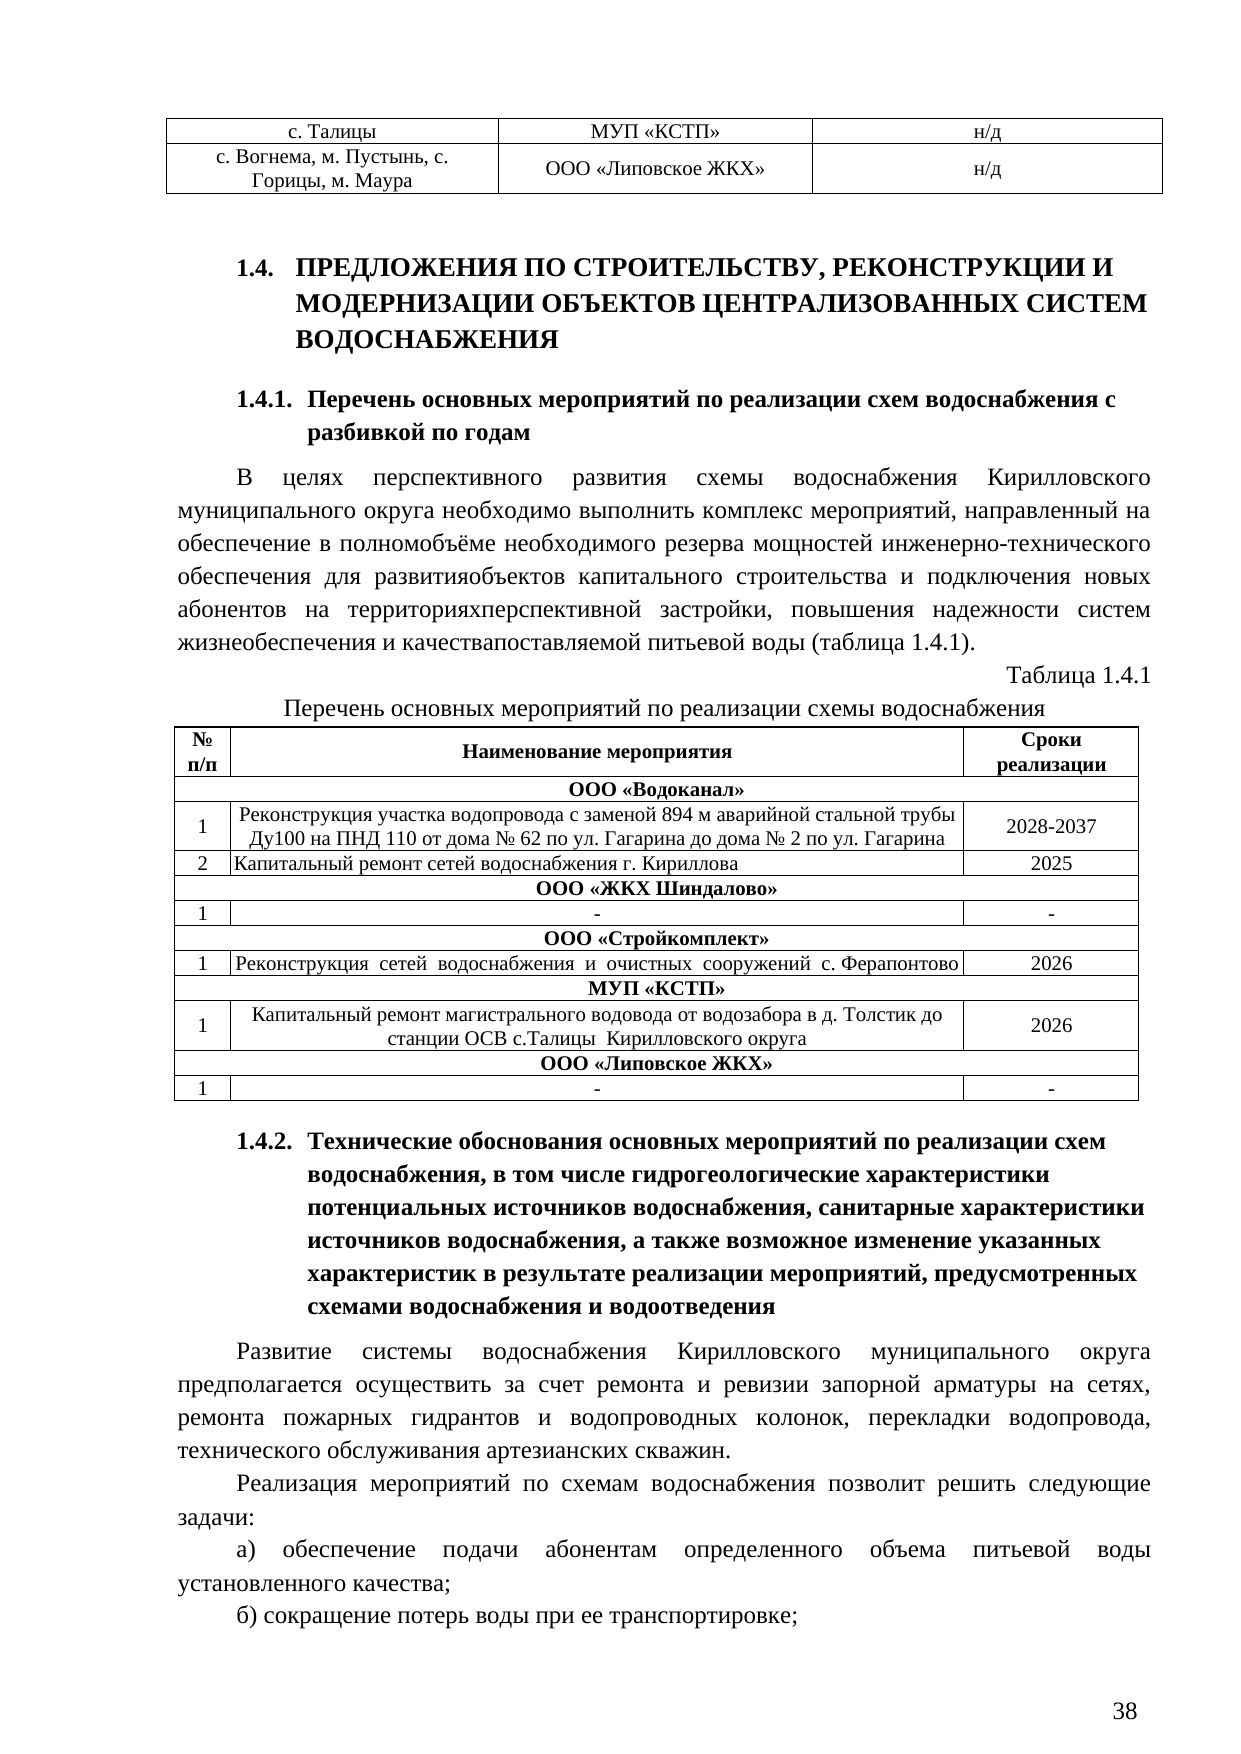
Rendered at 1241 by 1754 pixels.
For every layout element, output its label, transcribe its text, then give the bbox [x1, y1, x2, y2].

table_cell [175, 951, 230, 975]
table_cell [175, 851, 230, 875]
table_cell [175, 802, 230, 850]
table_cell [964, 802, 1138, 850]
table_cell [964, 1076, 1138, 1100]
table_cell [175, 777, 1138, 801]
text а) обеспечение подачи абонентам определенного объема питьевой воды установленного качества; [177, 1534, 1152, 1596]
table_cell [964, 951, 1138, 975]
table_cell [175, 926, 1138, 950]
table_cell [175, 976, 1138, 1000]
text б) сокращение потерь воды при ее транспортировке; [177, 1601, 1152, 1629]
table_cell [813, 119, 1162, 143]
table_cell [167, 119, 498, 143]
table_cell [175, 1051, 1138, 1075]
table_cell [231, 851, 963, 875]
text Таблица 1.4.1 [177, 660, 1152, 689]
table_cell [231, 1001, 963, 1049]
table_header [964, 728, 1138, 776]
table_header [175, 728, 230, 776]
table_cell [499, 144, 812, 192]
text В целях перспективного развития схемы водоснабжения Кирилловского муниципального округа необходимо выполнить комплекс мероприятий, направленный на обеспечение в полномобъёме необходимого резерва мощностей инженерно-технического обеспечения для развитияобъектов капитального строительства и подключения новых абонентов на территорияхперспективной застройки, повышения надежности систем жизнеобеспечения и качествапоставляемой питьевой воды (таблица 1.4.1). [177, 462, 1152, 656]
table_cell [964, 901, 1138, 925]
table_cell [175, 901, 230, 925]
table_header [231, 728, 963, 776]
subtitle Перечень основных мероприятий по реализации схем водоснабжения с разбивкой по годам [236, 384, 1152, 445]
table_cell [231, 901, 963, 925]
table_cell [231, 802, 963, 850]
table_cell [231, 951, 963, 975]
text Перечень основных мероприятий по реализации схемы водоснабжения [177, 693, 1152, 722]
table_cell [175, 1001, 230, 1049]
text Развитие системы водоснабжения Кирилловского муниципального округа предполагается осуществить за счет ремонта и ревизии запорной арматуры на сетях, ремонта пожарных гидрантов и водопроводных колонок, перекладки водопровода, технического обслуживания артезианских скважин. [177, 1336, 1152, 1464]
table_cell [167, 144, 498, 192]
text Реализация мероприятий по схемам водоснабжения позволит решить следующие задачи: [177, 1468, 1152, 1530]
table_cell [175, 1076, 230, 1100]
subtitle Технические обоснования основных мероприятий по реализации схем водоснабжения, в том числе гидрогеологические характеристики потенциальных источников водоснабжения, санитарные характеристики источников водоснабжения, а также возможное изменение указанных характеристик в результате реализации мероприятий, предусмотренных схемами водоснабжения и водоотведения [236, 1126, 1152, 1320]
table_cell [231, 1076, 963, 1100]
subtitle ПРЕДЛОЖЕНИЯ ПО СТРОИТЕЛЬСТВУ, РЕКОНСТРУКЦИИ И МОДЕРНИЗАЦИИ ОБЪЕКТОВ ЦЕНТРАЛИЗОВАННЫХ СИСТЕМ ВОДОСНАБЖЕНИЯ [236, 251, 1152, 354]
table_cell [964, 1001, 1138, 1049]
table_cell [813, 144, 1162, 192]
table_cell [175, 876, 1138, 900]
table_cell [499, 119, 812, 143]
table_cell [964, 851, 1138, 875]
